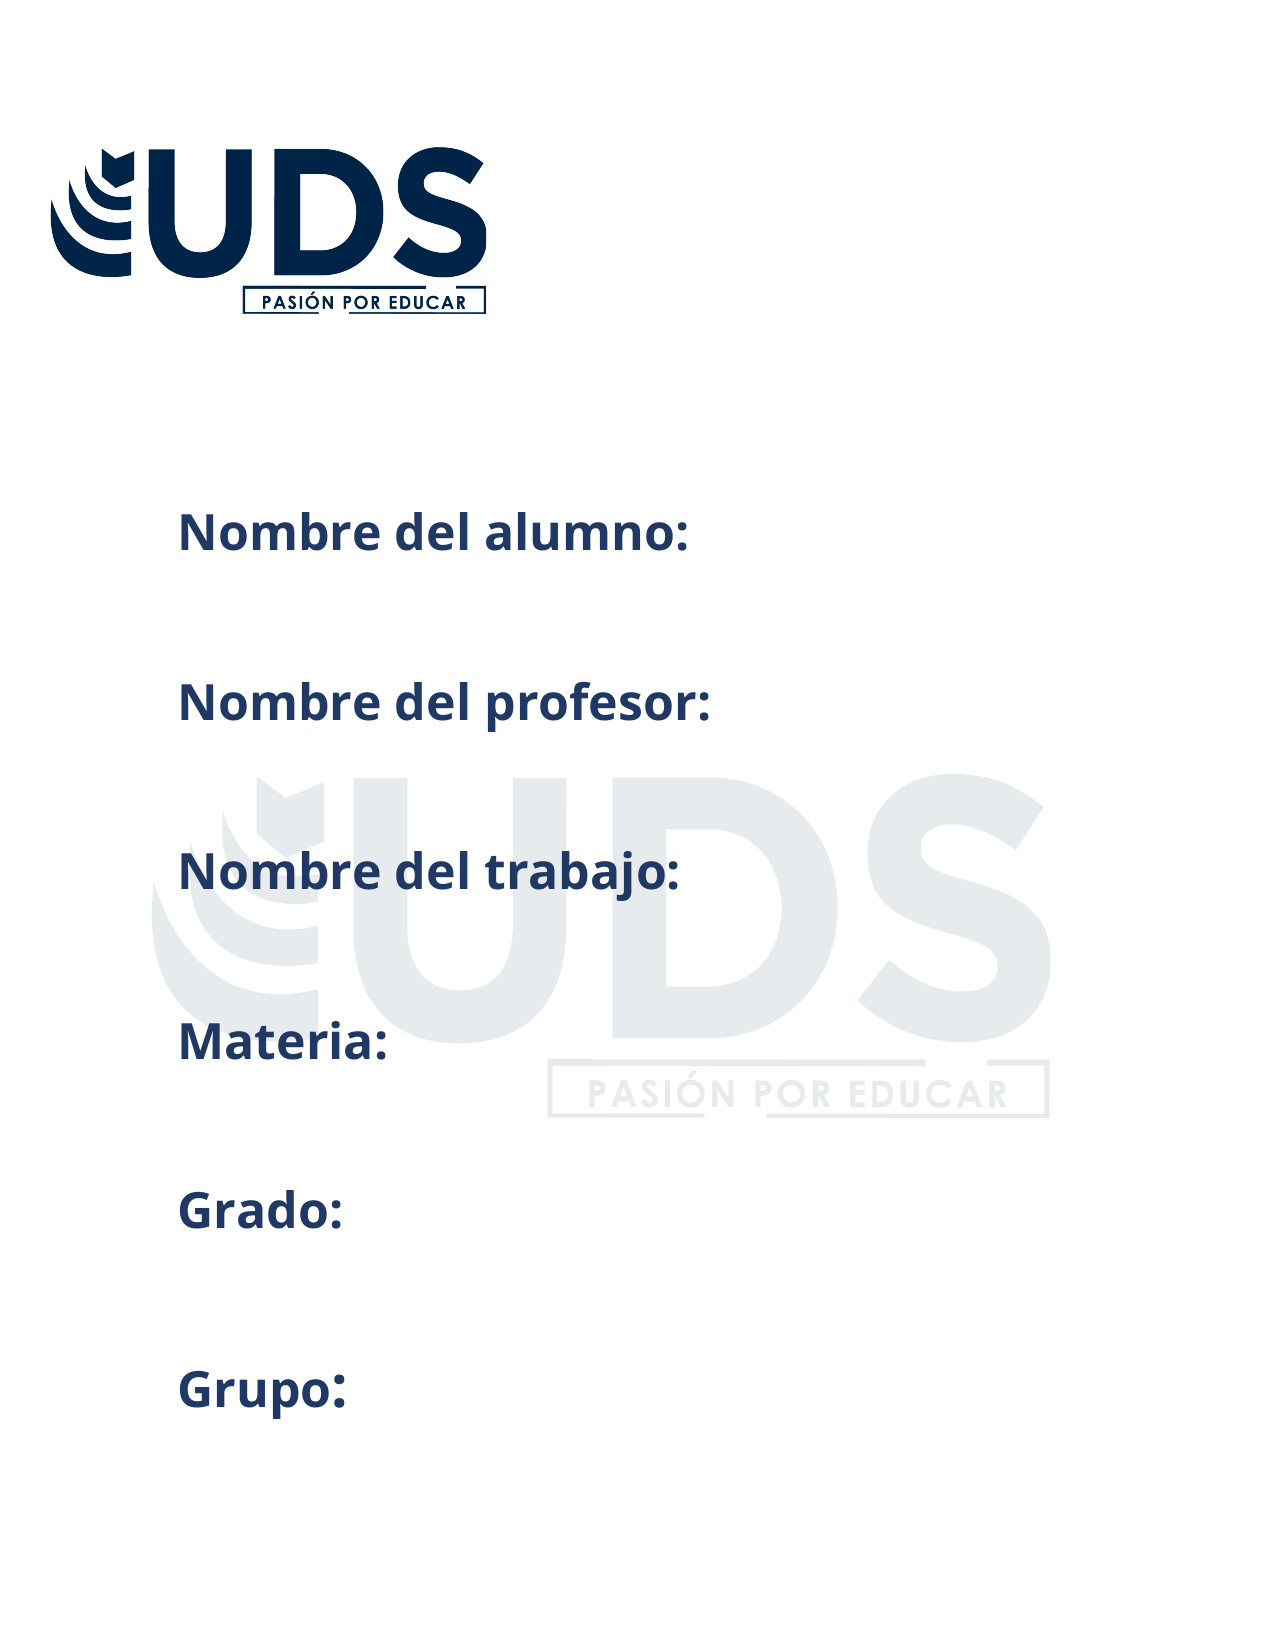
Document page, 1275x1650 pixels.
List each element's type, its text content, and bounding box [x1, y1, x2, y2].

picture [130, 773, 1051, 1118]
text Grupo: [177, 1345, 1098, 1424]
text Nombre del alumno: [177, 497, 1098, 565]
text Nombre del profesor: [177, 667, 1098, 735]
text Grado: [177, 1176, 1098, 1244]
picture [40, 147, 487, 314]
text Materia: [177, 1006, 1098, 1074]
text Nombre del trabajo: [177, 836, 1098, 904]
